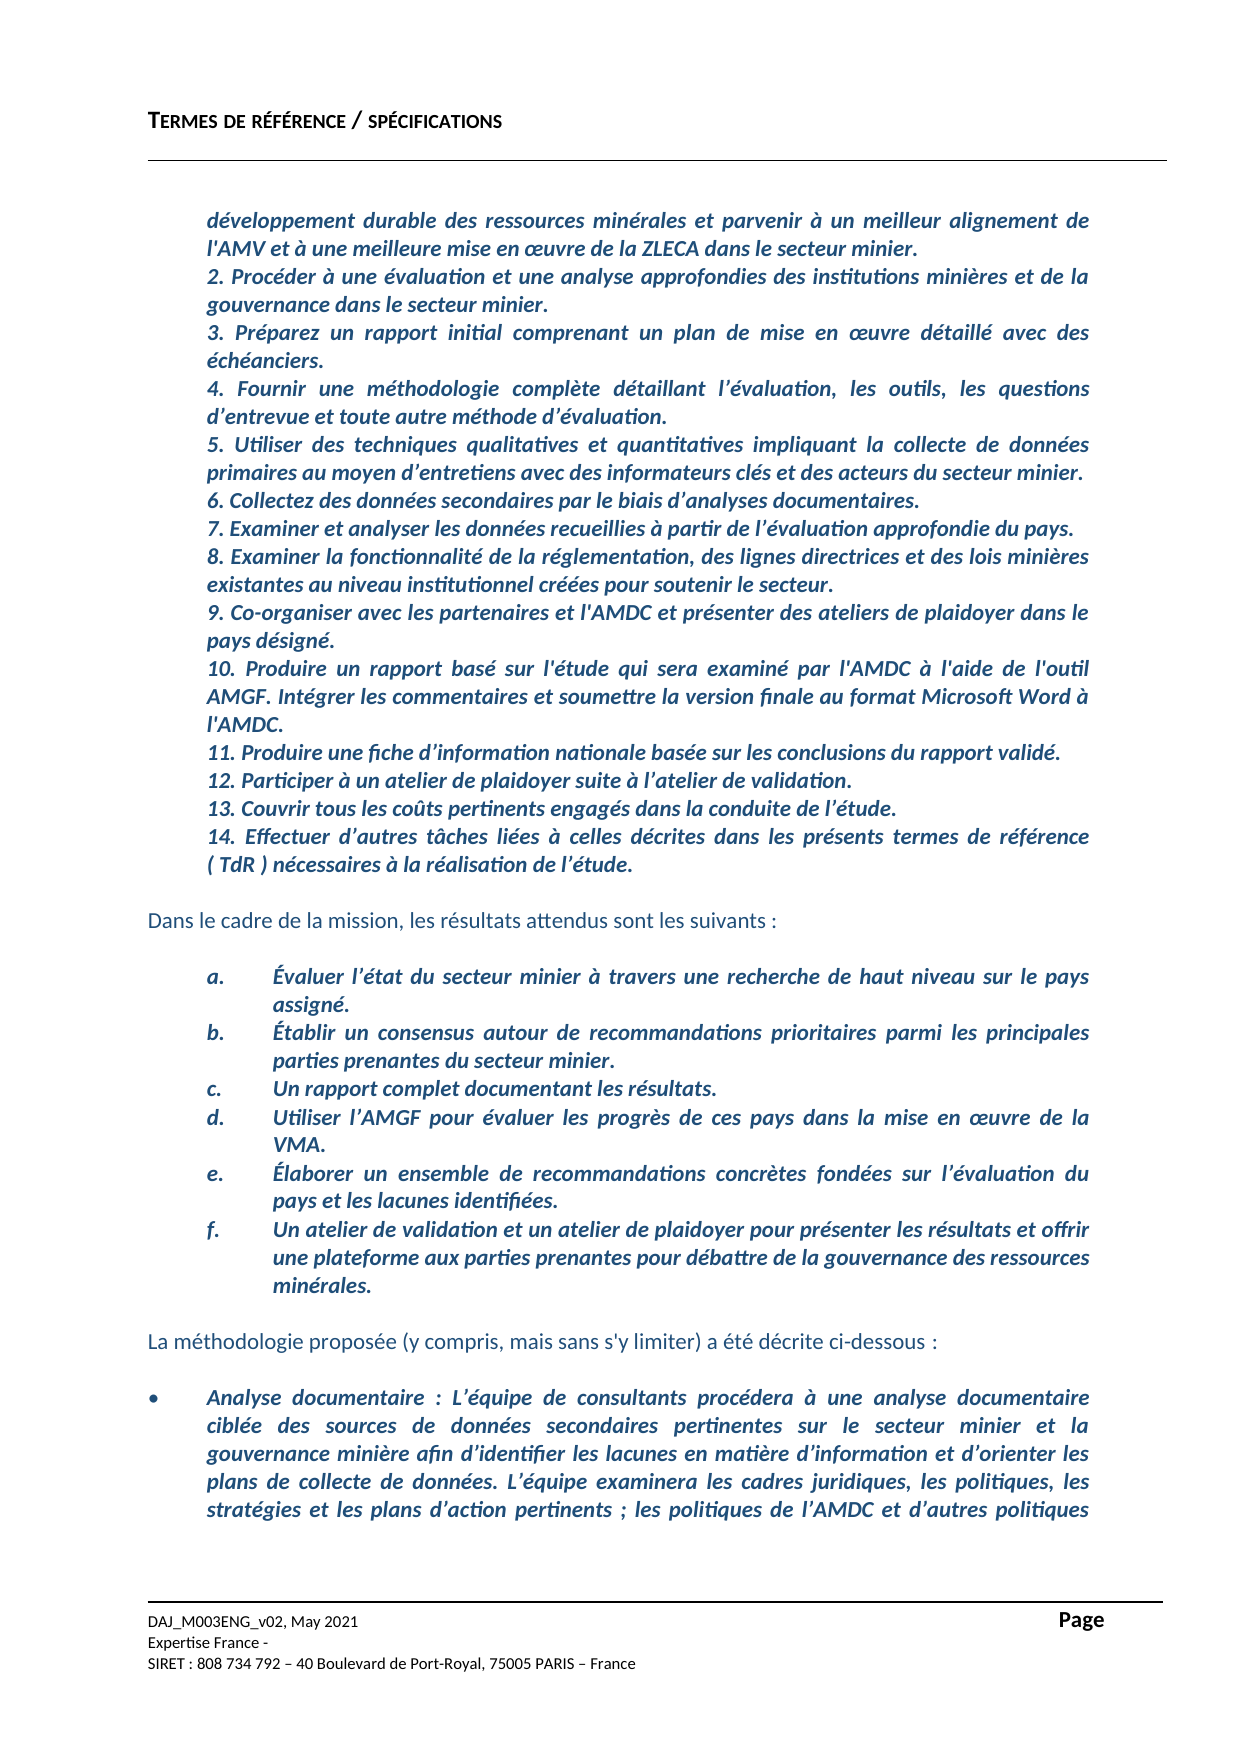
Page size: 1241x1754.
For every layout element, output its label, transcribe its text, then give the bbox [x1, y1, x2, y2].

list 4. Fournir une méthodologie complète détaillant l’évaluation, les outils, les questions d’entrevue et toute autre méthode d’évaluation. [207, 374, 1093, 430]
list 11. Produire une fiche d’information nationale basée sur les conclusions du rapport validé. [207, 738, 1093, 766]
list 7. Examiner et analyser les données recueillies à partir de l’évaluation approfondie du pays. [207, 514, 1093, 542]
list 3. Préparez un rapport initial comprenant un plan de mise en œuvre détaillé avec des échéanciers. [207, 318, 1093, 374]
list a. Évaluer l’état du secteur minier à travers une recherche de haut niveau sur le pays assigné. [207, 962, 1093, 1018]
list 8. Examiner la fonctionnalité de la réglementation, des lignes directrices et des lois minières existantes au niveau institutionnel créées pour soutenir le secteur. [207, 542, 1093, 598]
list d. Utiliser l’AMGF pour évaluer les progrès de ces pays dans la mise en œuvre de la VMA. [207, 1103, 1093, 1159]
list 5. Utiliser des techniques qualitatives et quantitatives impliquant la collecte de données primaires au moyen d’entretiens avec des informateurs clés et des acteurs du secteur minier. [207, 430, 1093, 486]
list 10. Produire un rapport basé sur l'étude qui sera examiné par l'AMDC à l'aide de l'outil AMGF. Intégrer les commentaires et soumettre la version finale au format Microsoft Word à l'AMDC. [207, 654, 1093, 738]
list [148, 1383, 1093, 1523]
list 6. Collectez des données secondaires par le biais d’analyses documentaires. [207, 486, 1093, 514]
text Dans le cadre de la mission, les résultats attendus sont les suivants : [148, 906, 1093, 934]
list b. Établir un consensus autour de recommandations prioritaires parmi les principales parties prenantes du secteur minier. [207, 1018, 1093, 1074]
list e. Élaborer un ensemble de recommandations concrètes fondées sur l’évaluation du pays et les lacunes identifiées. [207, 1159, 1093, 1215]
list 12. Participer à un atelier de plaidoyer suite à l’atelier de validation. [207, 766, 1093, 794]
list La méthodologie proposée (y compris, mais sans s'y limiter) a été décrite ci-dessous : [148, 1327, 1093, 1355]
list 13. Couvrir tous les coûts pertinents engagés dans la conduite de l’étude. [207, 794, 1093, 822]
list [207, 206, 1093, 262]
list f. Un atelier de validation et un atelier de plaidoyer pour présenter les résultats et offrir une plateforme aux parties prenantes pour débattre de la gouvernance des ressources minérales. [207, 1215, 1093, 1299]
list 2. Procéder à une évaluation et une analyse approfondies des institutions minières et de la gouvernance dans le secteur minier. [207, 262, 1093, 318]
list c. Un rapport complet documentant les résultats. [207, 1074, 1093, 1103]
list 14. Effectuer d’autres tâches liées à celles décrites dans les présents termes de référence ( TdR ) nécessaires à la réalisation de l’étude. [207, 822, 1093, 878]
list 9. Co-organiser avec les partenaires et l'AMDC et présenter des ateliers de plaidoyer dans le pays désigné. [207, 598, 1093, 654]
